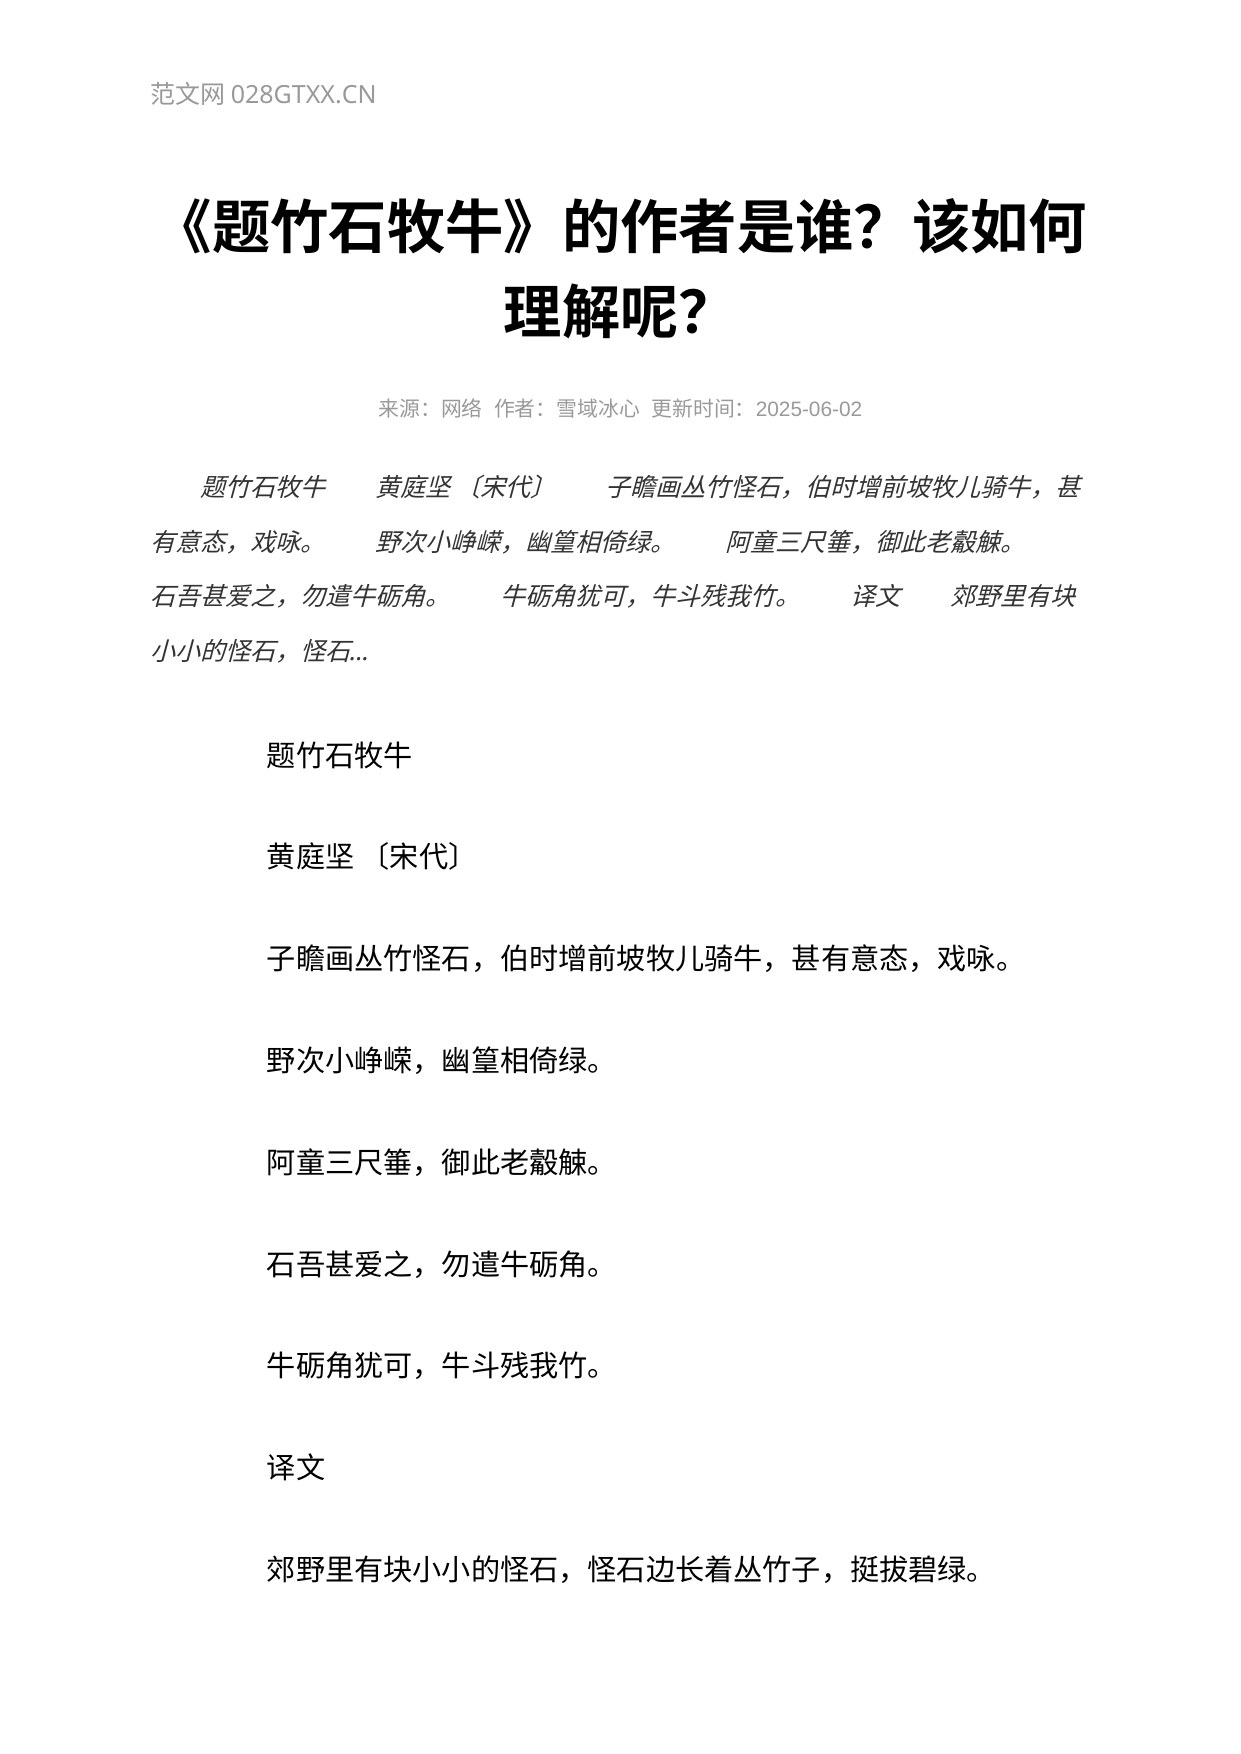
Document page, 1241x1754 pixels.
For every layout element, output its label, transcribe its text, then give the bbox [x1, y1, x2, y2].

text 题竹石牧牛 黄庭坚 〔宋代〕 子瞻画丛竹怪石，伯时增前坡牧儿骑牛，甚有意态，戏咏。 野次小峥嵘，幽篁相倚绿。 阿童三尺箠，御此老觳觫。 石吾甚爱之，勿遣牛砺角。 牛砺角犹可，牛斗残我竹。 译文 郊野里有块小小的怪石，怪石... [150, 468, 1090, 667]
text 阿童三尺箠，御此老觳觫。 [150, 1139, 1090, 1182]
text 子瞻画丛竹怪石，伯时增前坡牧儿骑牛，甚有意态，戏咏。 [150, 936, 1090, 978]
text 牛砺角犹可，牛斗残我竹。 [150, 1343, 1090, 1385]
text 野次小峥嵘，幽篁相倚绿。 [150, 1038, 1090, 1080]
text 黄庭坚 〔宋代〕 [150, 834, 1090, 876]
text 郊野里有块小小的怪石，怪石边长着丛竹子，挺拔碧绿。 [150, 1546, 1090, 1589]
text 译文 [150, 1445, 1090, 1487]
subtitle 《题竹石牧牛》的作者是谁？该如何理解呢？ [150, 181, 1090, 350]
text 来源：网络 作者：雪域冰心 更新时间：2025-06-02 [150, 397, 1090, 421]
text 题竹石牧牛 [150, 732, 1090, 774]
text 石吾甚爱之，勿遣牛砺角。 [150, 1241, 1090, 1283]
